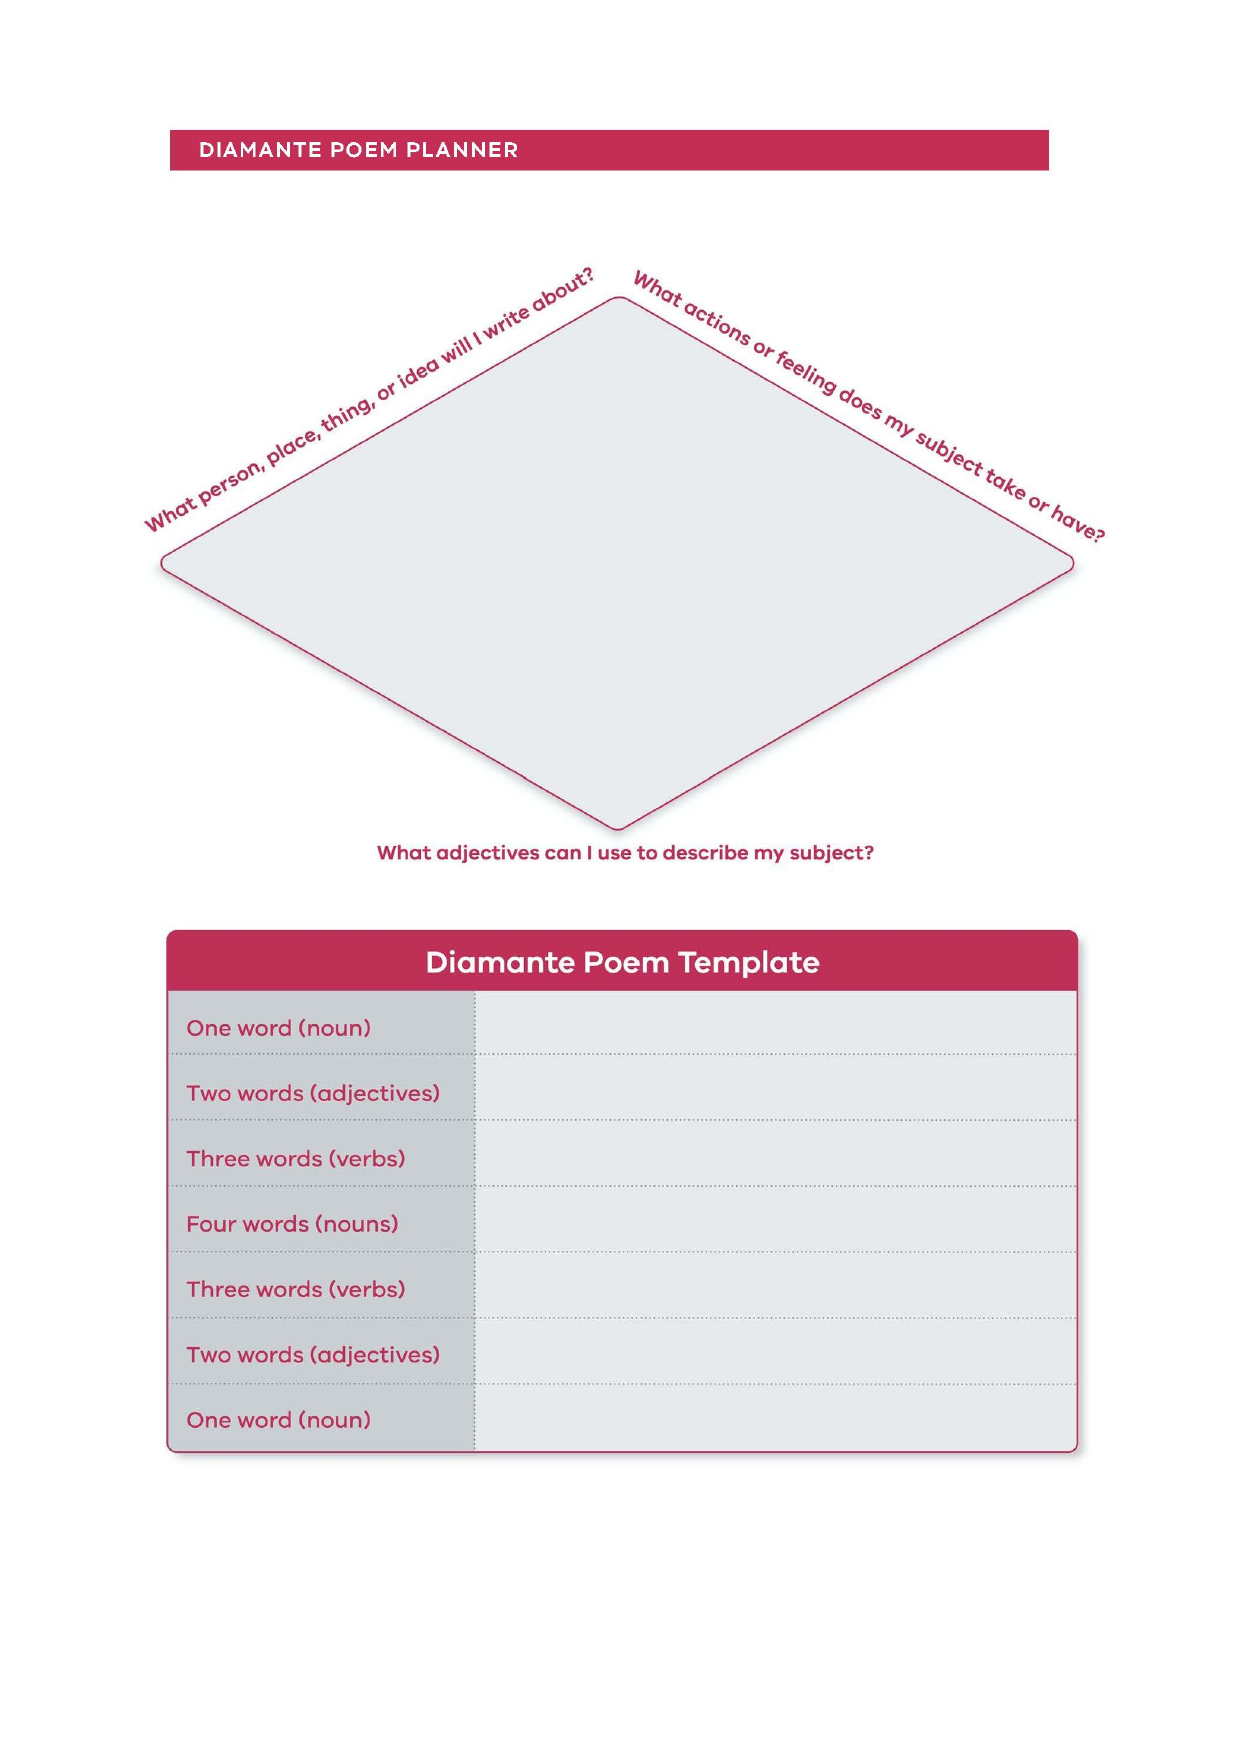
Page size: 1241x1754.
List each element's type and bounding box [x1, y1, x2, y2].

picture [73, 73, 1154, 1601]
